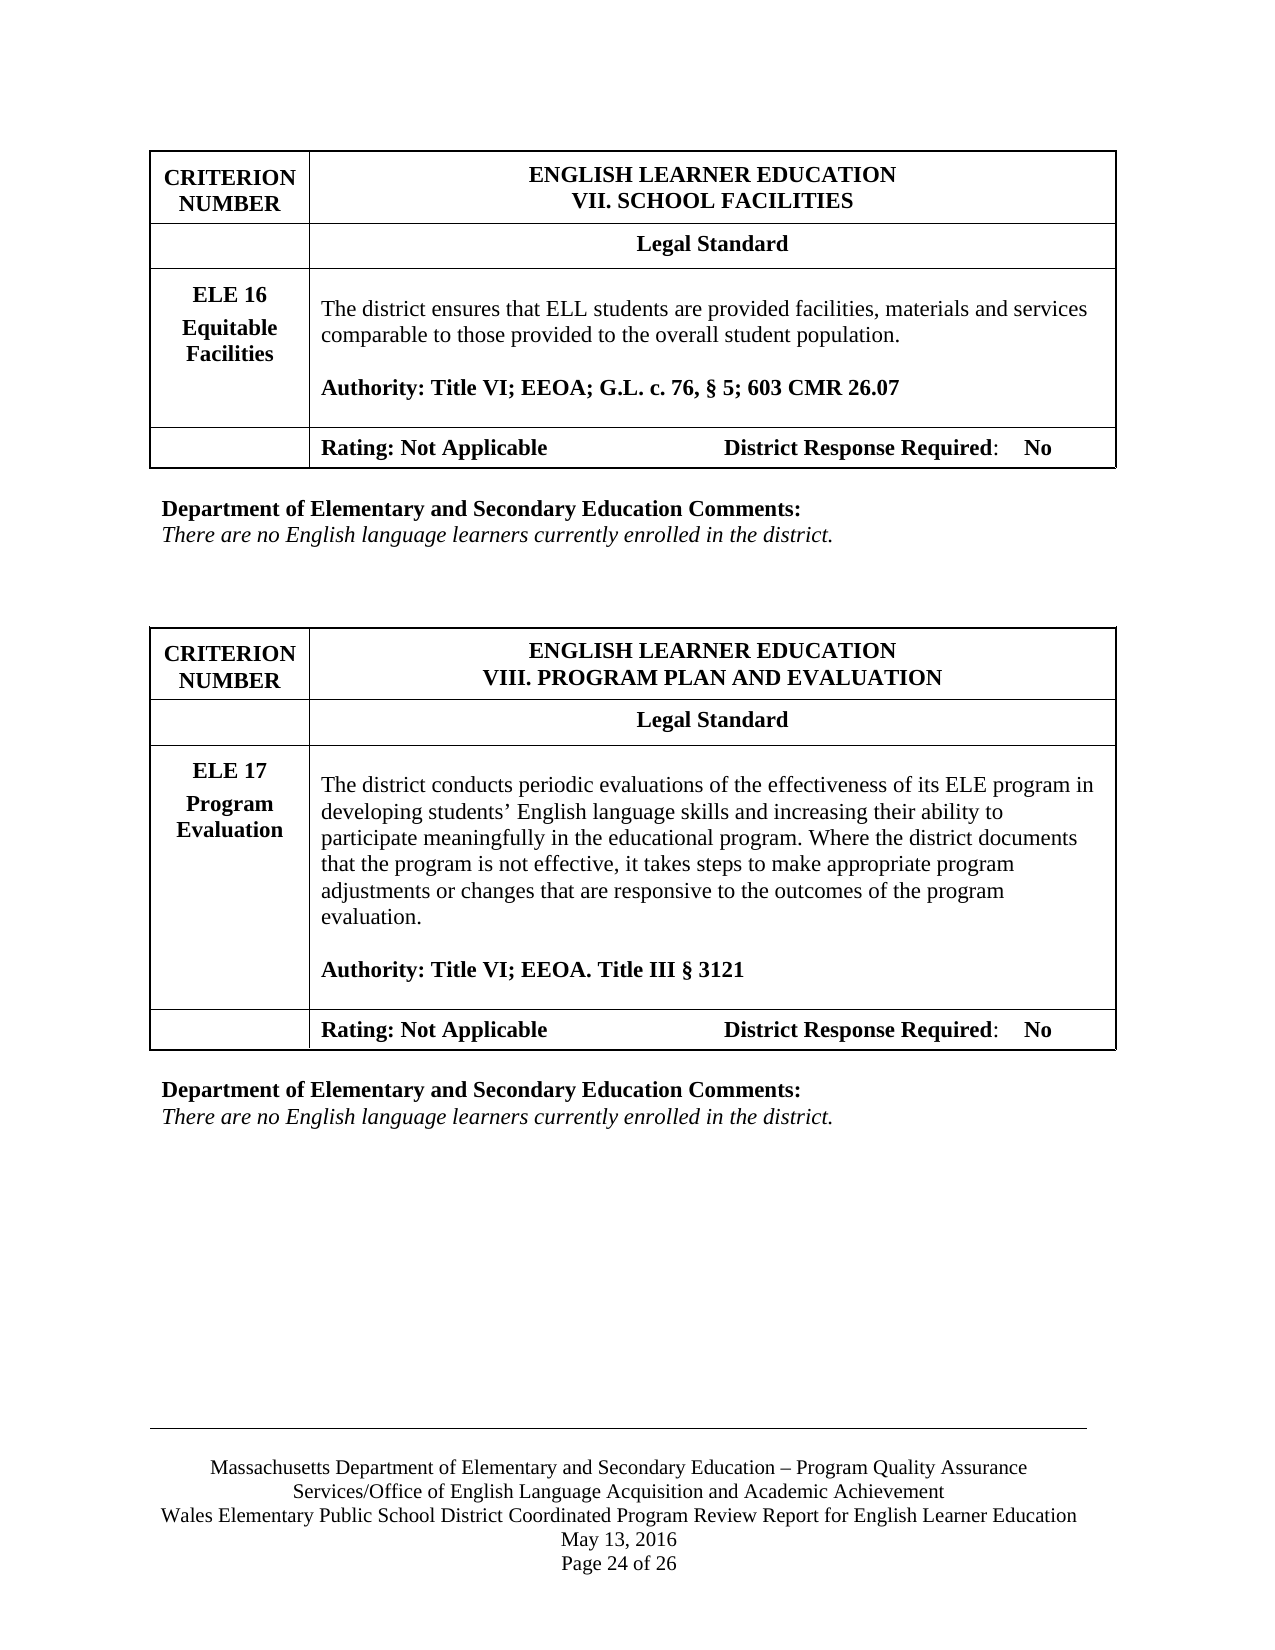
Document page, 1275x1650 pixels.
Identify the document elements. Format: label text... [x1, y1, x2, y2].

table_header CRITERION NUMBER [151, 629, 309, 699]
table_cell District Response Required: [713, 428, 1012, 467]
table_cell Legal Standard [310, 700, 1115, 744]
table_header Department of Elementary and Secondary Education Comments: There are no English language learners currently enrolled in the district. [150, 1076, 1116, 1129]
table_cell Legal Standard [310, 224, 1115, 268]
table_header ENGLISH LEARNER EDUCATION VIII. PROGRAM PLAN AND EVALUATION [310, 629, 1115, 699]
table_cell Rating: Not Applicable [310, 1010, 712, 1048]
table_cell The district ensures that ELL students are provided facilities, materials and services comparable to those provided to the overall student population. Authority: Title VI; EEOA; G.L. c. 76, § 5; 603 CMR 26.07 [310, 269, 1115, 427]
table_cell Rating: Not Applicable [310, 428, 712, 467]
table_cell District Response Required: [713, 1010, 1012, 1048]
table_cell [151, 700, 309, 744]
table_cell [151, 224, 309, 268]
table_cell [151, 428, 309, 467]
table_header CRITERION NUMBER [151, 152, 309, 223]
table_cell The district conducts periodic evaluations of the effectiveness of its ELE program in developing students’ English language skills and increasing their ability to participate meaningfully in the educational program. Where the district documents that the program is not effective, it takes steps to make appropriate program adjustments or changes that are responsive to the outcomes of the program evaluation. Authority: Title VI; EEOA. Title III § 3121 [310, 746, 1115, 1009]
table_cell No [1013, 428, 1115, 467]
table_cell ELE 17 Program Evaluation [151, 746, 309, 1009]
table_header Department of Elementary and Secondary Education Comments: There are no English language learners currently enrolled in the district. [150, 495, 1116, 547]
table_cell No [1013, 1010, 1115, 1048]
table_cell ELE 16 Equitable Facilities [151, 269, 309, 427]
table_header ENGLISH LEARNER EDUCATION VII. SCHOOL FACILITIES [310, 152, 1115, 223]
table_cell [151, 1010, 309, 1048]
